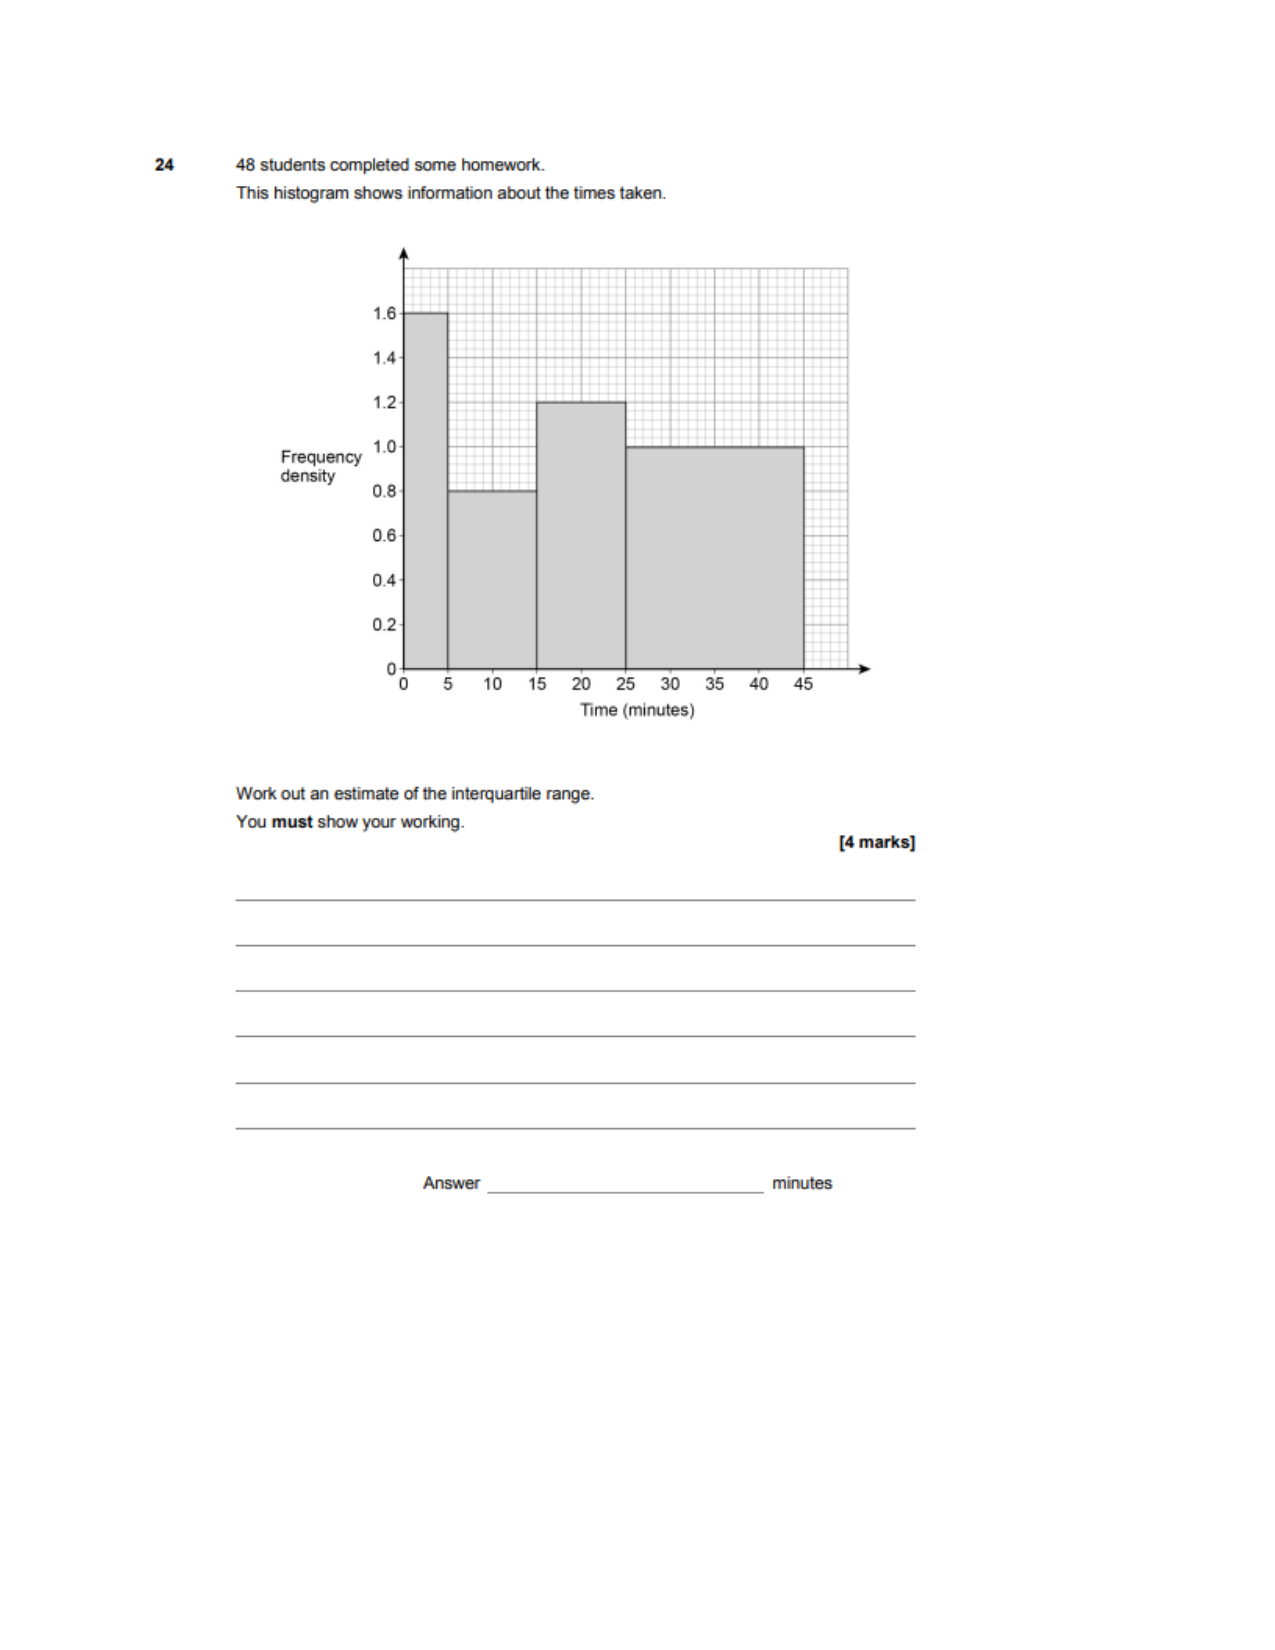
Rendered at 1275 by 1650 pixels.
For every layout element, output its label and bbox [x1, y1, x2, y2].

picture [150, 150, 919, 1197]
